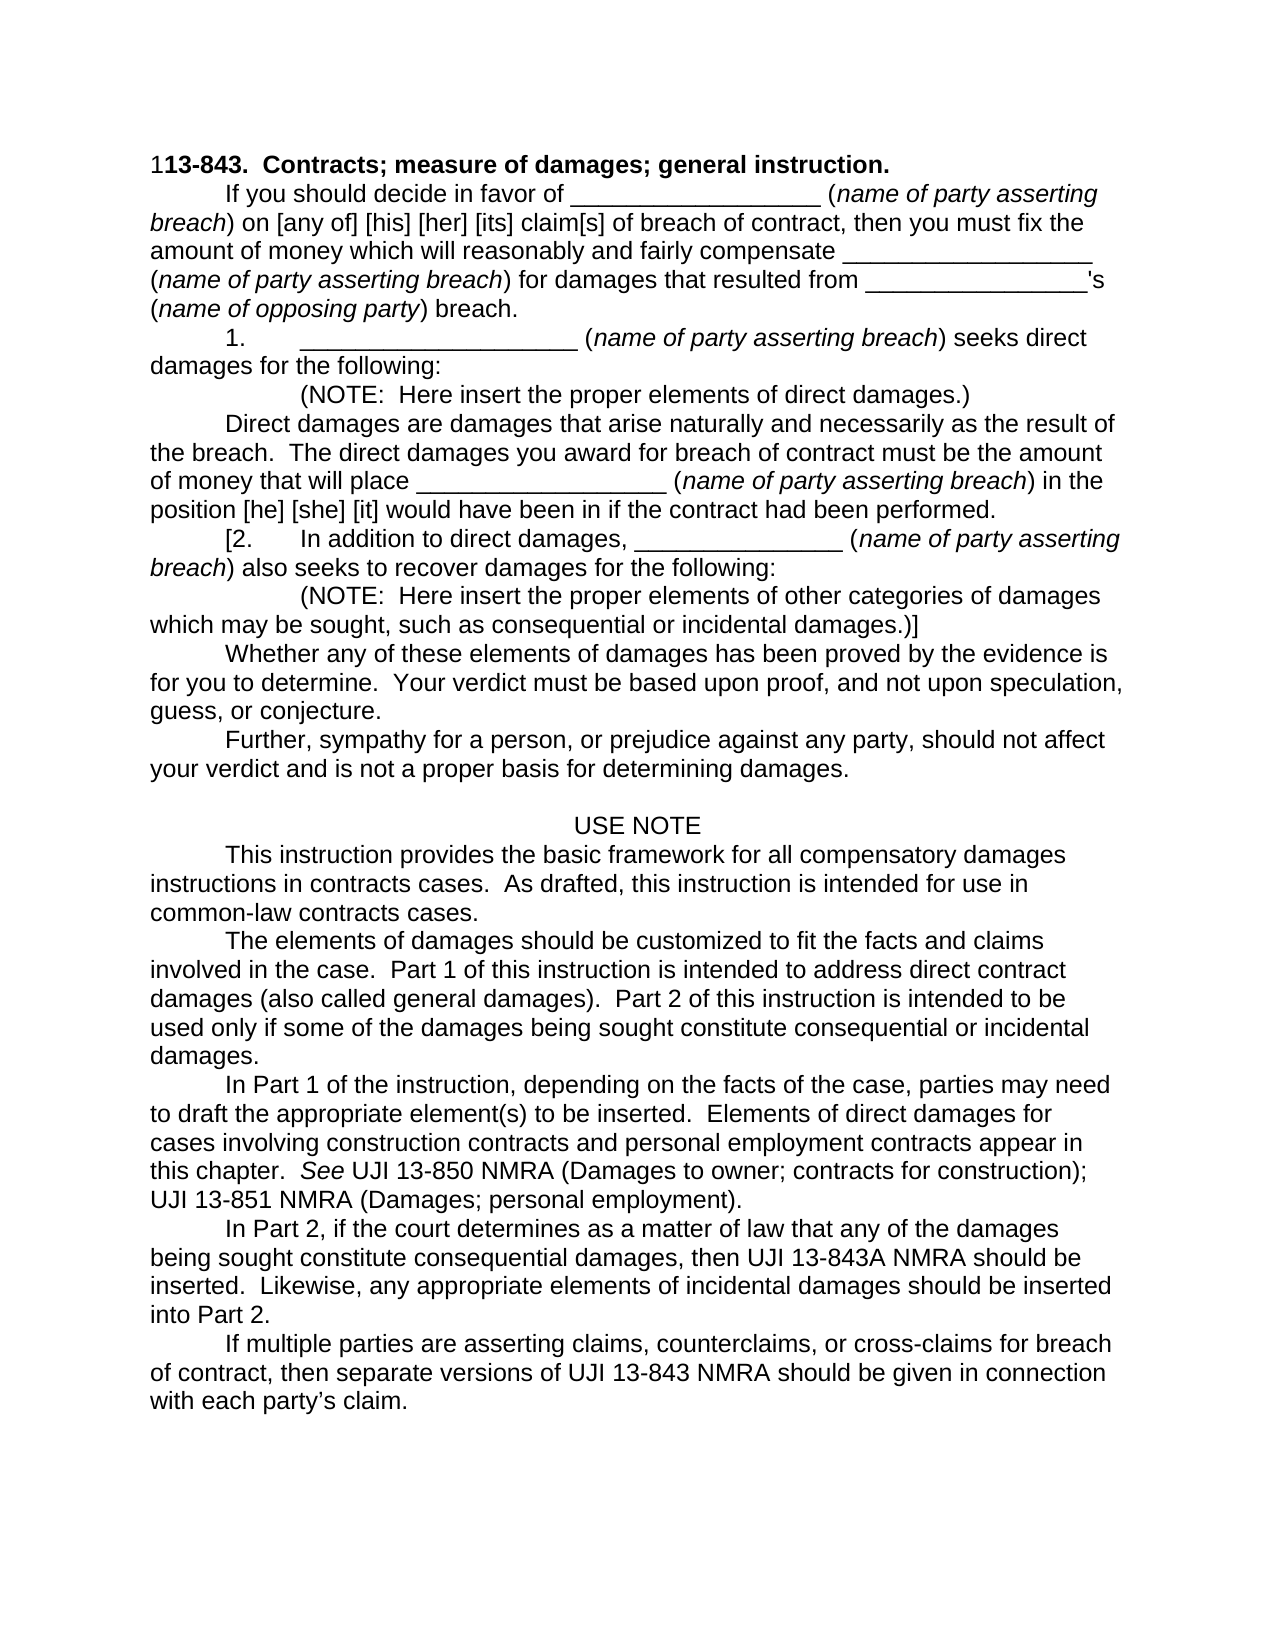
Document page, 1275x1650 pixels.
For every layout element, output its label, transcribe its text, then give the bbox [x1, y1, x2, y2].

text (NOTE: Here insert the proper elements of other categories of damages which may be sought, such as consequential or incidental damages.)] [150, 581, 1125, 639]
text Further, sympathy for a person, or prejudice against any party, should not affect your verdict and is not a proper basis for determining damages. [150, 725, 1125, 782]
text The elements of damages should be customized to fit the facts and claims involved in the case. Part 1 of this instruction is intended to address direct contract damages (also called general damages). Part 2 of this instruction is intended to be used only if some of the damages being sought constitute consequential or incidental damages. [150, 926, 1125, 1070]
text Direct damages are damages that arise naturally and necessarily as the result of the breach. The direct damages you award for breach of contract must be the amount of money that will place __________________ (name of party asserting breach) in the position [he] [she] [it] would have been in if the contract had been performed. [150, 409, 1125, 524]
text If multiple parties are asserting claims, counterclaims, or cross-claims for breach of contract, then separate versions of UJI 13-843 NMRA should be given in connection with each party’s claim. [150, 1329, 1125, 1415]
text 13-843. Contracts; measure of damages; general instruction. [150, 150, 1125, 179]
text 1. ____________________ (name of party asserting breach) seeks direct damages for the following: [150, 322, 1125, 380]
text (NOTE: Here insert the proper elements of direct damages.) [150, 380, 1125, 409]
text In Part 2, if the court determines as a matter of law that any of the damages being sought constitute consequential damages, then UJI 13-843A NMRA should be inserted. Likewise, any appropriate elements of incidental damages should be inserted into Part 2. [150, 1214, 1125, 1329]
text USE NOTE [150, 811, 1125, 840]
text If you should decide in favor of __________________ (name of party asserting breach) on [any of] [his] [her] [its] claim[s] of breach of contract, then you must fix the amount of money which will reasonably and fairly compensate __________________ (name of party asserting breach) for damages that resulted from ________________'s (name of opposing party) breach. [150, 179, 1125, 322]
text This instruction provides the basic framework for all compensatory damages instructions in contracts cases. As drafted, this instruction is intended for use in common-law contracts cases. [150, 840, 1125, 926]
text [2. In addition to direct damages, _______________ (name of party asserting breach) also seeks to recover damages for the following: [150, 524, 1125, 581]
text Whether any of these elements of damages has been proved by the evidence is for you to determine. Your verdict must be based upon proof, and not upon speculation, guess, or conjecture. [150, 639, 1125, 725]
text In Part 1 of the instruction, depending on the facts of the case, parties may need to draft the appropriate element(s) to be inserted. Elements of direct damages for cases involving construction contracts and personal employment contracts appear in this chapter. See UJI 13-850 NMRA (Damages to owner; contracts for construction); UJI 13-851 NMRA (Damages; personal employment). [150, 1070, 1125, 1214]
